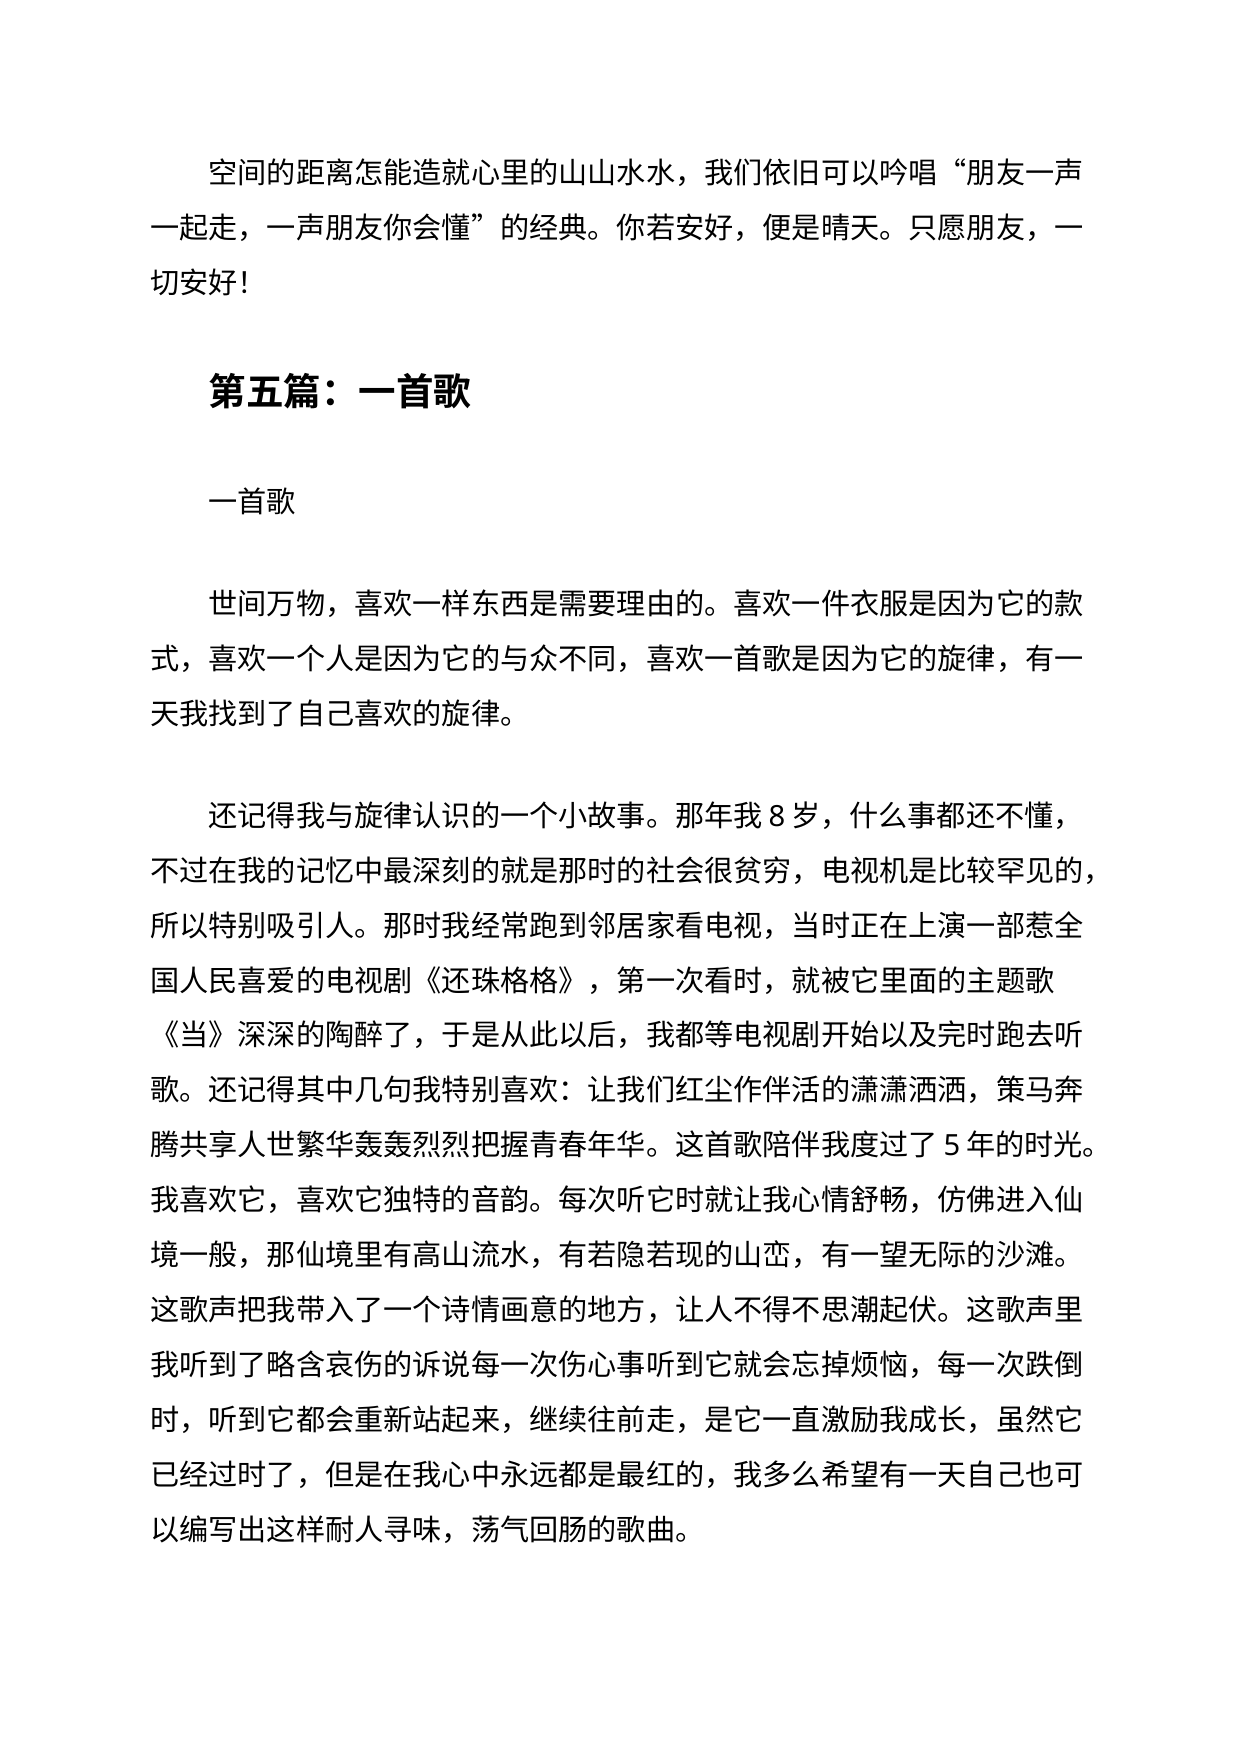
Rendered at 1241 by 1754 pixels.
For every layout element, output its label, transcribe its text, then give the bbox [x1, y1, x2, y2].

text 第五篇：一首歌 [150, 362, 1090, 416]
text 一首歌 [150, 479, 1090, 521]
text 世间万物，喜欢一样东西是需要理由的。喜欢一件衣服是因为它的款式，喜欢一个人是因为它的与众不同，喜欢一首歌是因为它的旋律，有一天我找到了自己喜欢的旋律。 [150, 581, 1090, 733]
text 还记得我与旋律认识的一个小故事。那年我8岁，什么事都还不懂，不过在我的记忆中最深刻的就是那时的社会很贫穷，电视机是比较罕见的，所以特别吸引人。那时我经常跑到邻居家看电视，当时正在上演一部惹全国人民喜爱的电视剧《还珠格格》，第一次看时，就被它里面的主题歌《当》深深的陶醉了，于是从此以后，我都等电视剧开始以及完时跑去听歌。还记得其中几句我特别喜欢：让我们红尘作伴活的潇潇洒洒，策马奔腾共享人世繁华轰轰烈烈把握青春年华。这首歌陪伴我度过了5年的时光。我喜欢它，喜欢它独特的音韵。每次听它时就让我心情舒畅，仿佛进入仙境一般，那仙境里有高山流水，有若隐若现的山峦，有一望无际的沙滩。这歌声把我带入了一个诗情画意的地方，让人不得不思潮起伏。这歌声里我听到了略含哀伤的诉说每一次伤心事听到它就会忘掉烦恼，每一次跌倒时，听到它都会重新站起来，继续往前走，是它一直激励我成长，虽然它已经过时了，但是在我心中永远都是最红的，我多么希望有一天自己也可以编写出这样耐人寻味，荡气回肠的歌曲。 [150, 792, 1090, 1548]
text 空间的距离怎能造就心里的山山水水，我们依旧可以吟唱“朋友一声一起走，一声朋友你会懂”的经典。你若安好，便是晴天。只愿朋友，一切安好！ [150, 150, 1090, 302]
